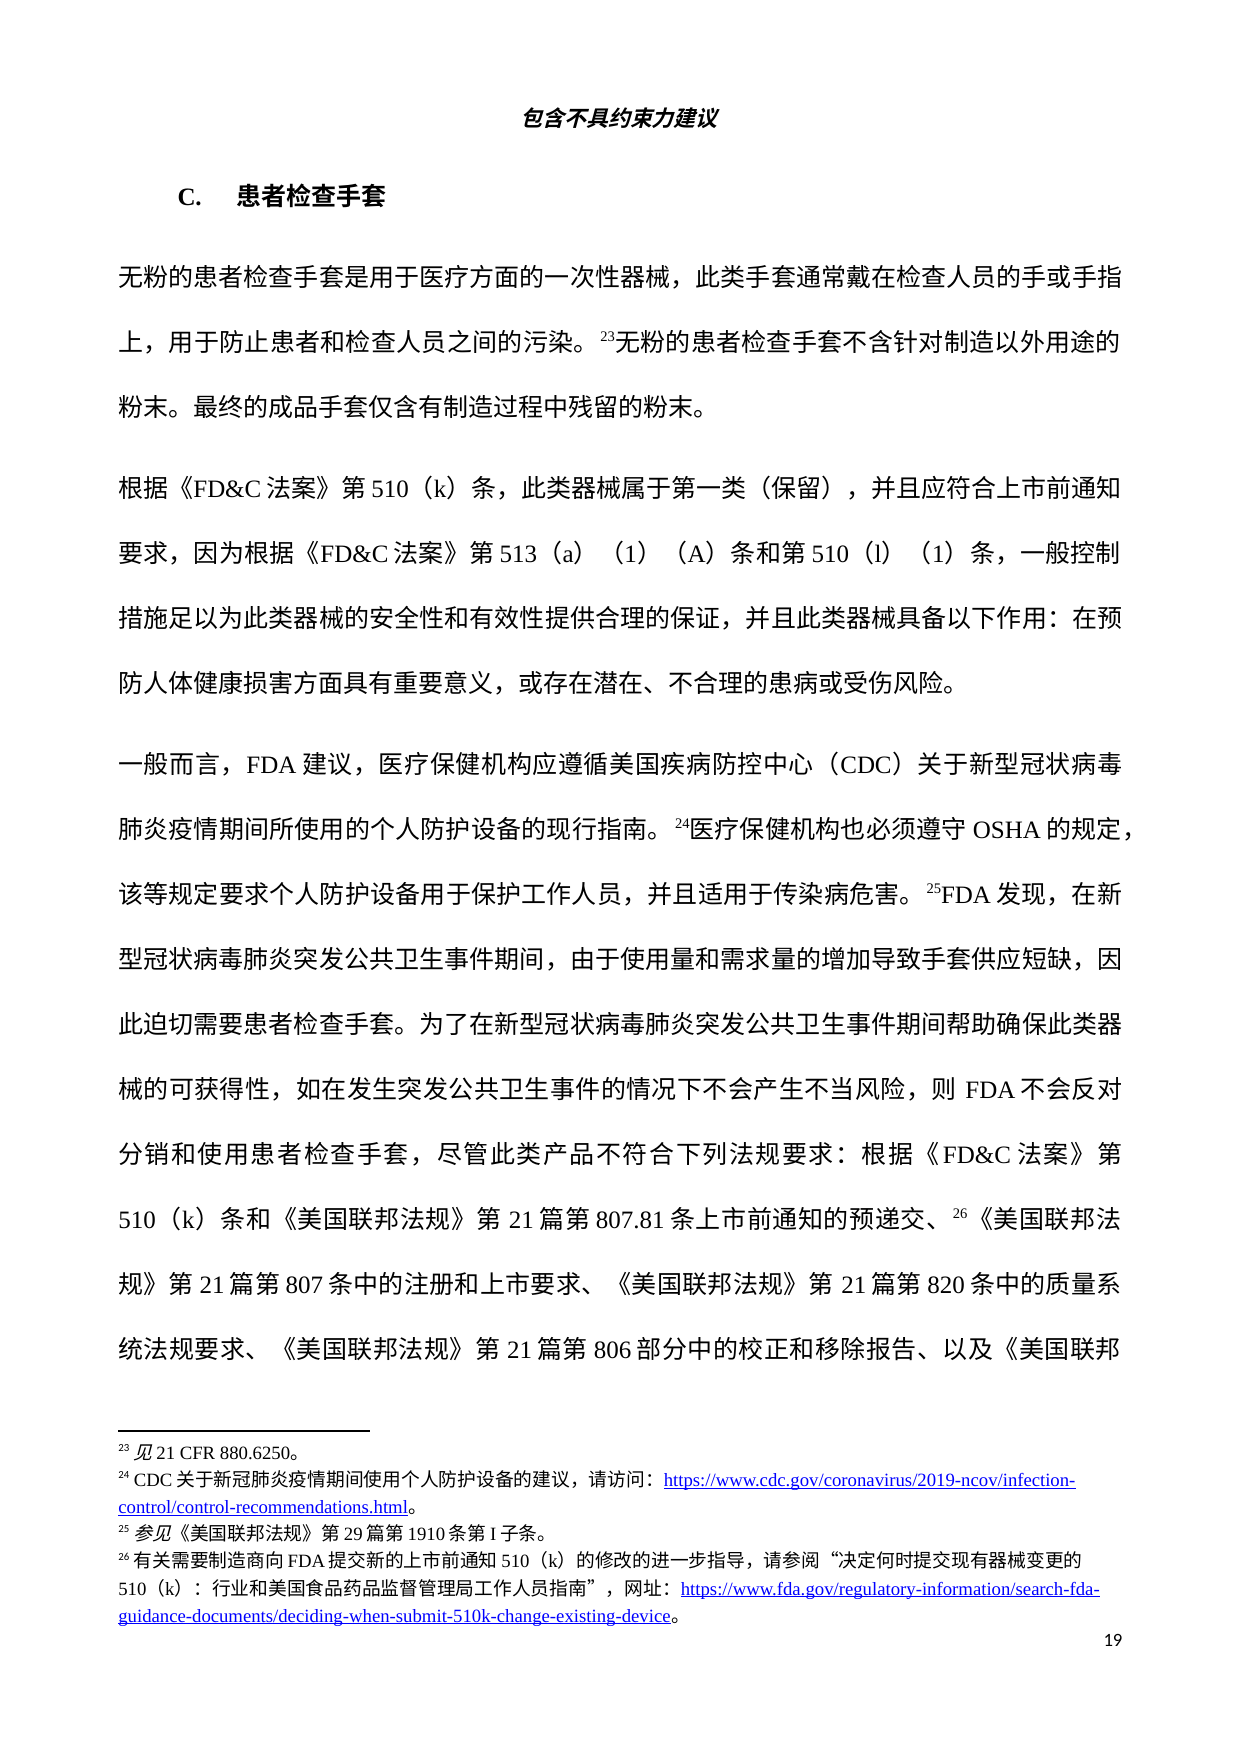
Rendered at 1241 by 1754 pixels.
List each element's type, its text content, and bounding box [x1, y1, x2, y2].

text C. 患者检查手套 [177, 162, 1122, 227]
text 根据《FD&C法案》第510（k）条，此类器械属于第一类（保留），并且应符合上市前通知要求，因为根据《FD&C法案》第513（a）（1）（A）条和第510（l）（1）条，一般控制措施足以为此类器械的安全性和有效性提供合理的保证，并且此类器械具备以下作用：在预防人体健康损害方面具有重要意义，或存在潜在、不合理的患病或受伤风险。 [118, 454, 1122, 714]
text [118, 730, 1122, 1380]
text 无粉的患者检查手套是用于医疗方面的一次性器械，此类手套通常戴在检查人员的手或手指上，用于防止患者和检查人员之间的污染。无粉的患者检查手套不含针对制造以外用途的粉末。最终的成品手套仅含有制造过程中残留的粉末。 [118, 243, 1122, 438]
